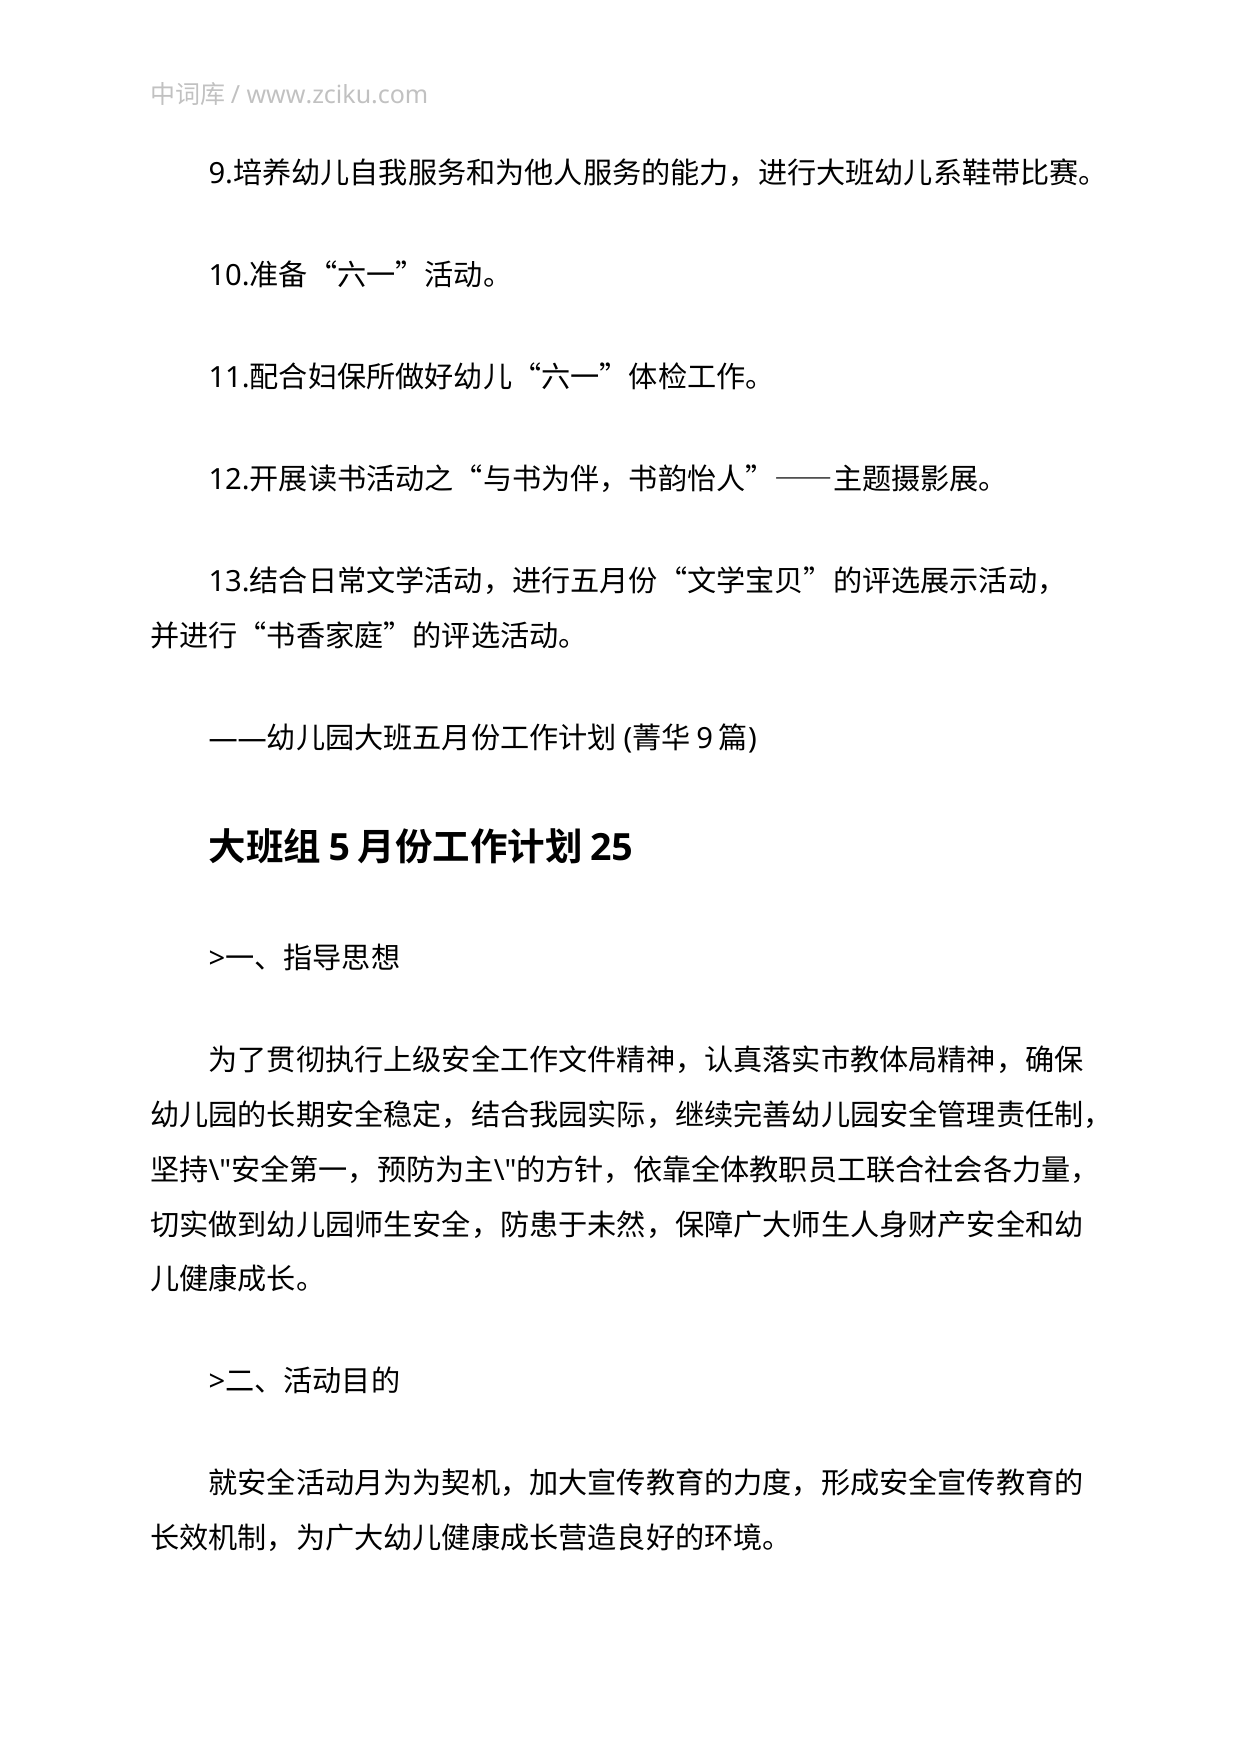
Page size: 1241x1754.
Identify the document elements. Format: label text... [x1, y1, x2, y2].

text 就安全活动月为为契机，加大宣传教育的力度，形成安全宣传教育的长效机制，为广大幼儿健康成长营造良好的环境。 [150, 1460, 1090, 1557]
text 13.结合日常文学活动，进行五月份“文学宝贝”的评选展示活动，并进行“书香家庭”的评选活动。 [150, 558, 1090, 655]
text 10.准备“六一”活动。 [150, 252, 1090, 294]
text >一、指导思想 [150, 934, 1090, 977]
text >二、活动目的 [150, 1358, 1090, 1400]
text 为了贯彻执行上级安全工作文件精神，认真落实市教体局精神，确保幼儿园的长期安全稳定，结合我园实际，继续完善幼儿园安全管理责任制，坚持\"安全第一，预防为主\"的方针，依靠全体教职员工联合社会各力量，切实做到幼儿园师生安全，防患于未然，保障广大师生人身财产安全和幼儿健康成长。 [150, 1036, 1090, 1298]
text 11.配合妇保所做好幼儿“六一”体检工作。 [150, 354, 1090, 396]
text ——幼儿园大班五月份工作计划 (菁华9篇) [150, 715, 1090, 757]
text 大班组5月份工作计划25 [150, 817, 1090, 871]
text 12.开展读书活动之“与书为伴，书韵怡人”――主题摄影展。 [150, 456, 1090, 498]
text 9.培养幼儿自我服务和为他人服务的能力，进行大班幼儿系鞋带比赛。 [150, 150, 1090, 192]
